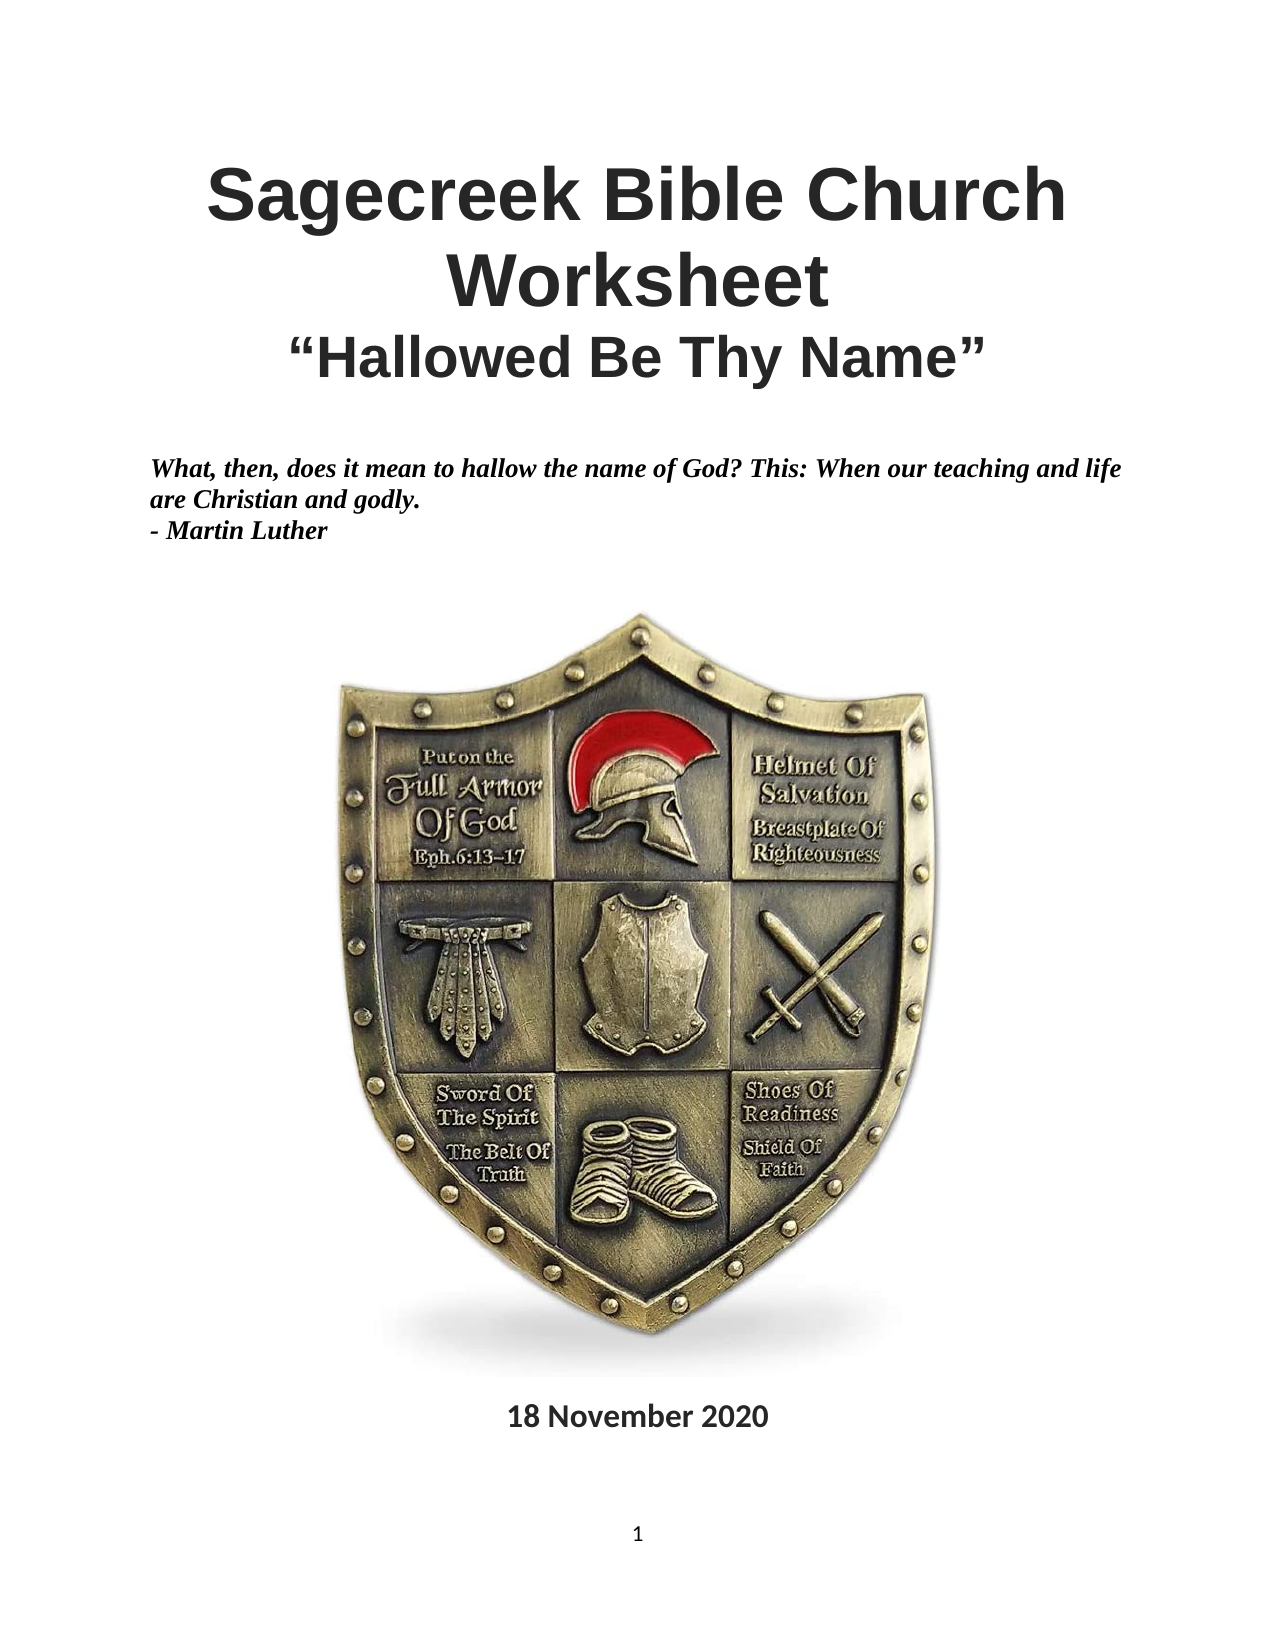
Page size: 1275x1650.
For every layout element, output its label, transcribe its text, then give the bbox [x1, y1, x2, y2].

text Sagecreek Bible Church [150, 150, 1125, 236]
text What, then, does it mean to hallow the name of God? This: When our teaching and life are Christian and godly. [150, 452, 1125, 514]
text “Hallowed Be Thy Name” [150, 322, 1125, 389]
text Worksheet [150, 236, 1125, 322]
picture [332, 607, 943, 1377]
text 18 November 2020 [150, 1395, 1125, 1436]
text - Martin Luther [150, 514, 1125, 545]
